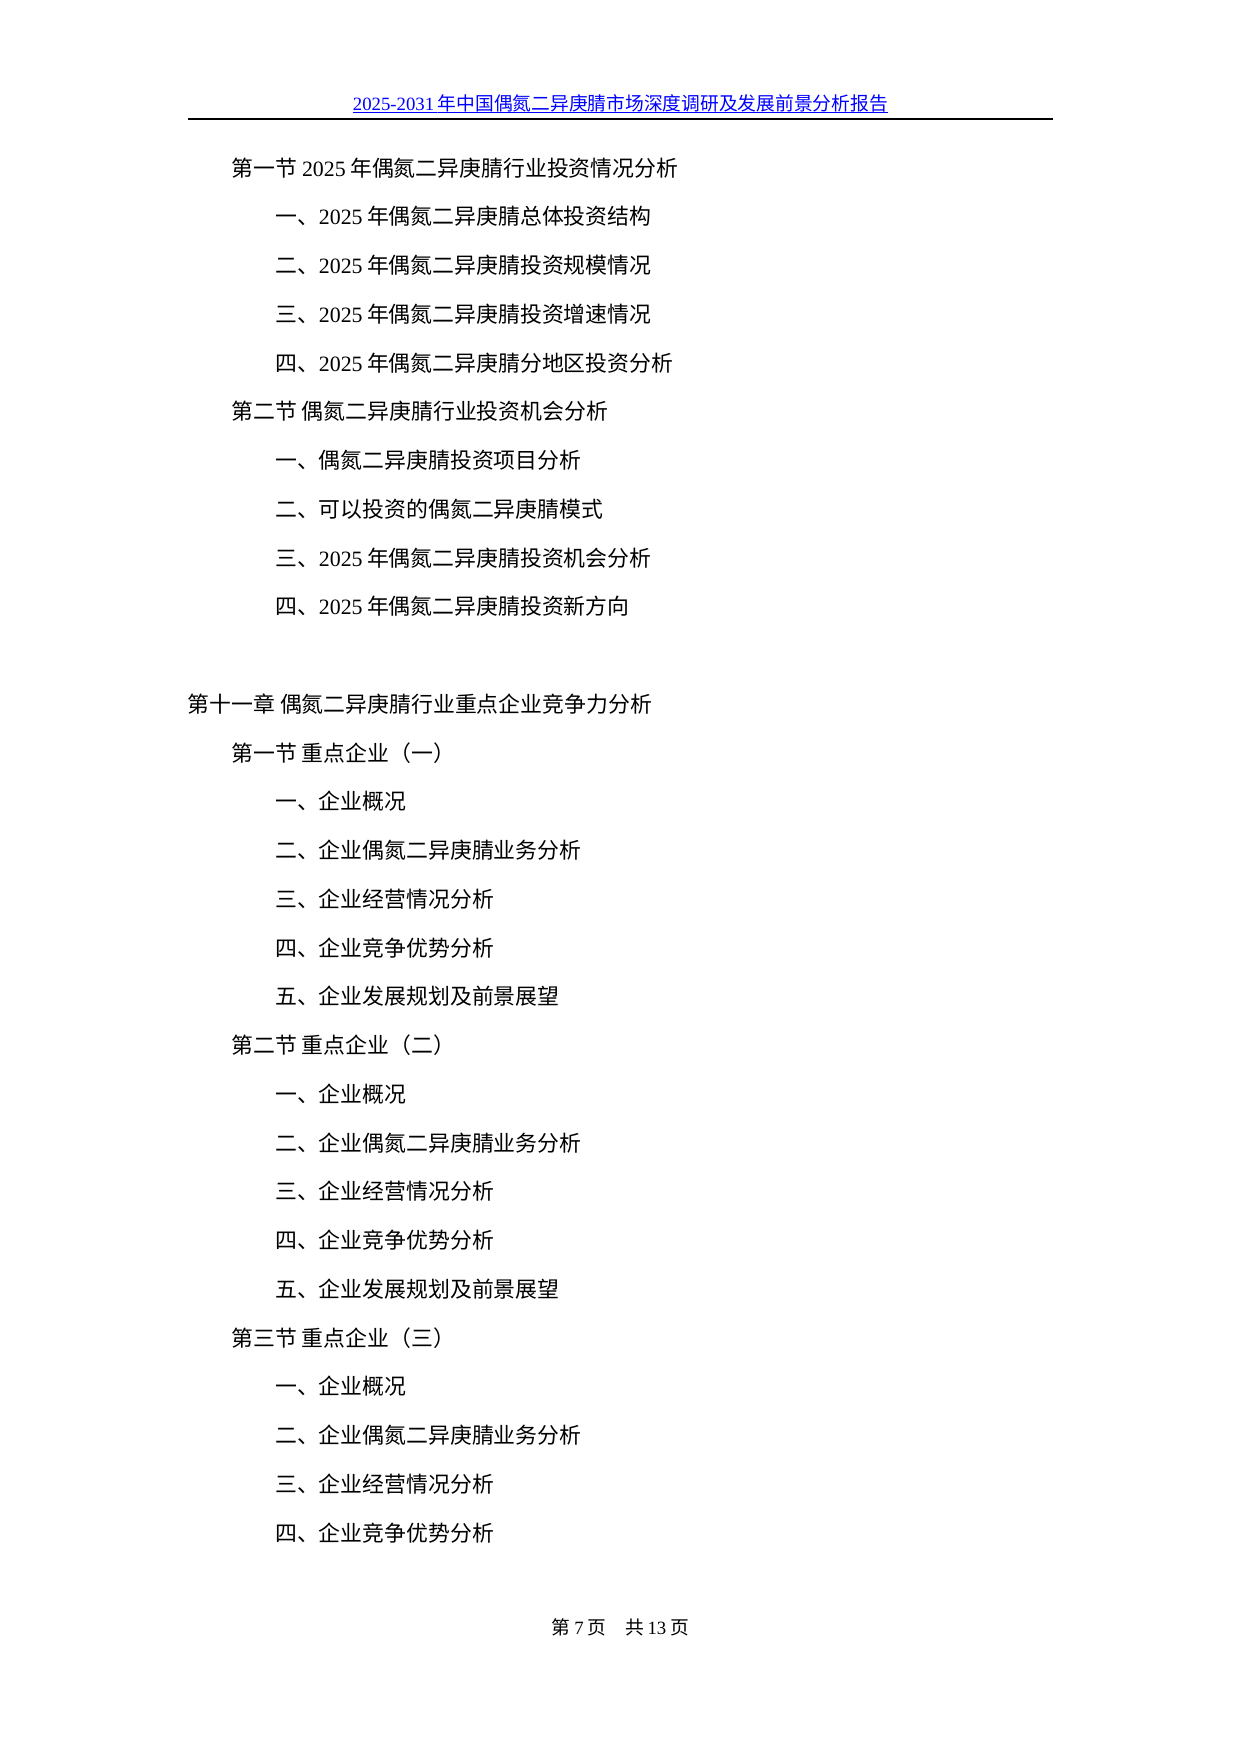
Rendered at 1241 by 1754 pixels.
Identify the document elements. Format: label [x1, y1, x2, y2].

text [187, 150, 1053, 1548]
